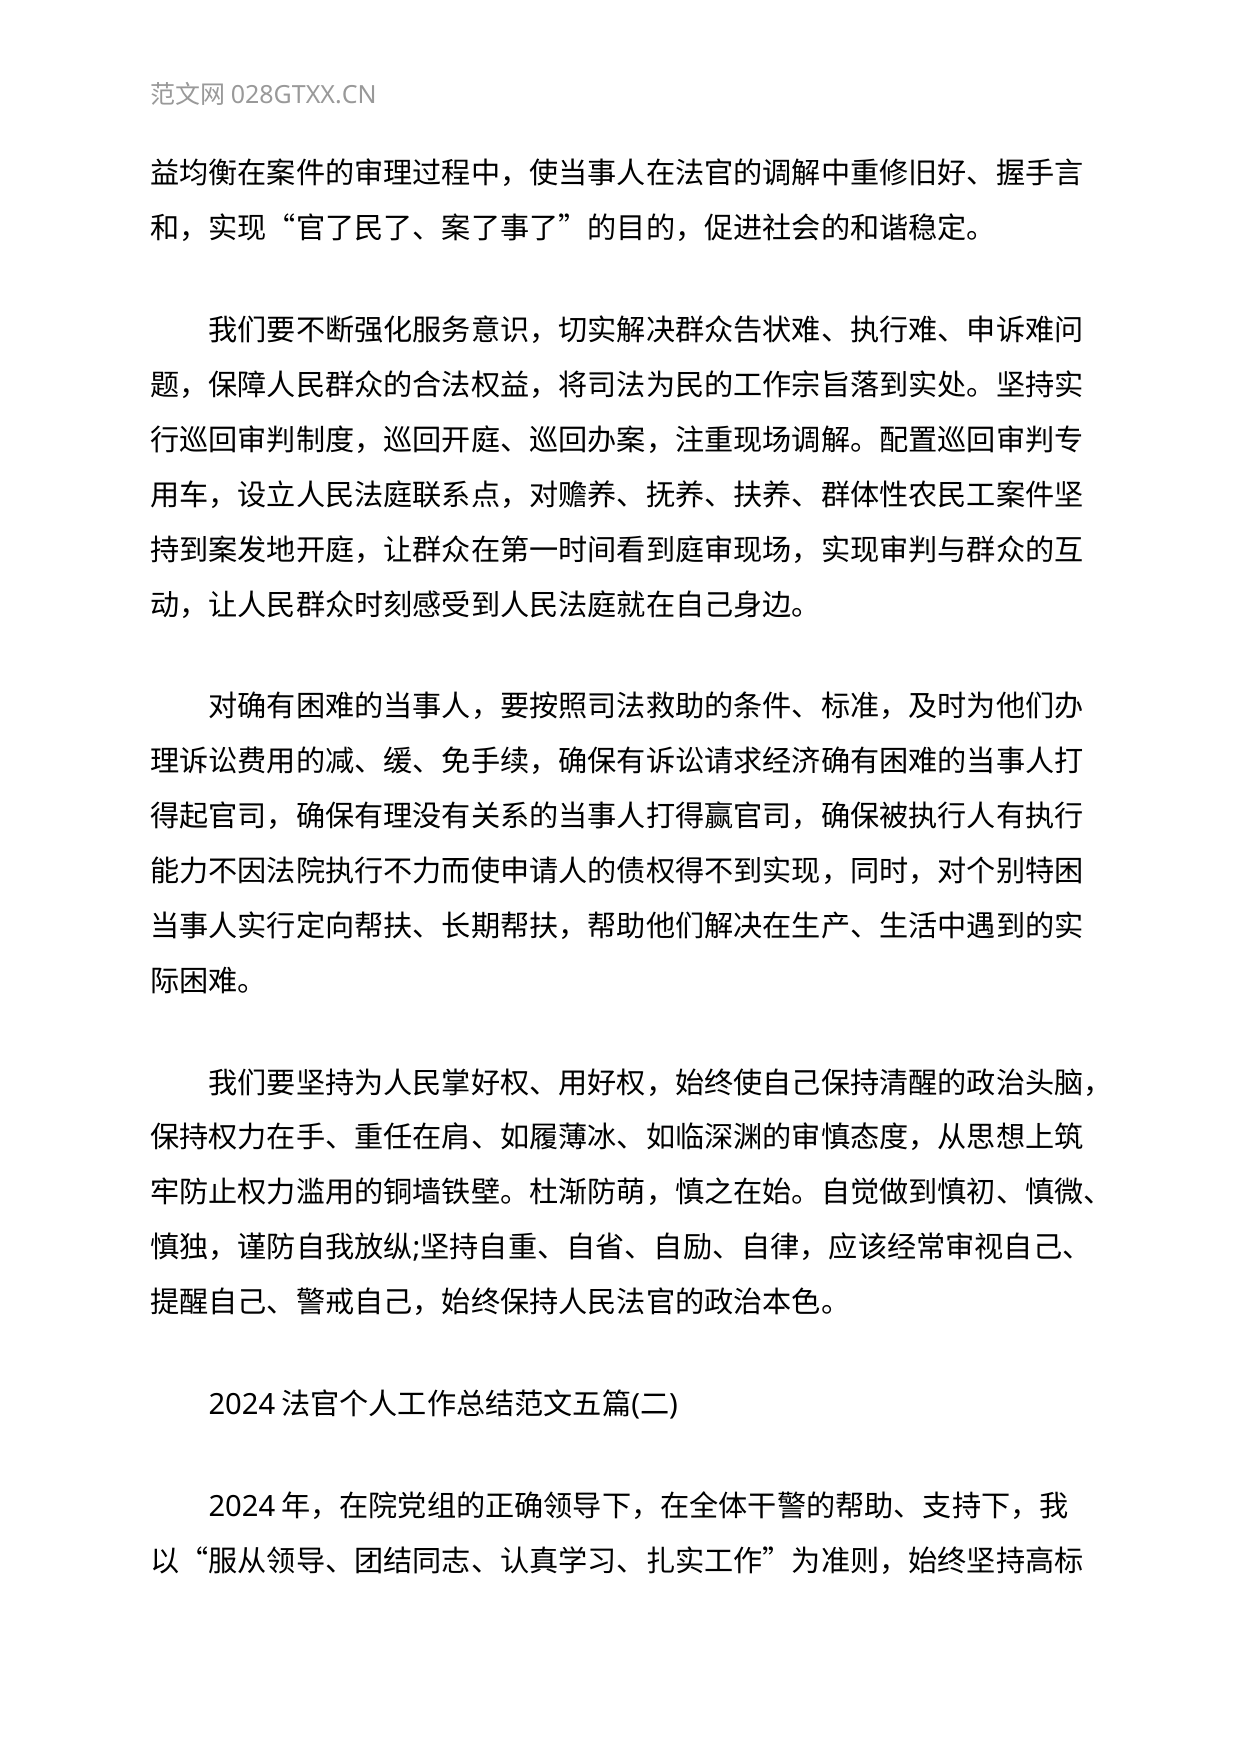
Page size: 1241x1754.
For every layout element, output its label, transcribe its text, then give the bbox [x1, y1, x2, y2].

text 我们要不断强化服务意识，切实解决群众告状难、执行难、申诉难问题，保障人民群众的合法权益，将司法为民的工作宗旨落到实处。坚持实行巡回审判制度，巡回开庭、巡回办案，注重现场调解。配置巡回审判专用车，设立人民法庭联系点，对赡养、抚养、扶养、群体性农民工案件坚持到案发地开庭，让群众在第一时间看到庭审现场，实现审判与群众的互动，让人民群众时刻感受到人民法庭就在自己身边。 [150, 307, 1090, 623]
text 2024法官个人工作总结范文五篇(二) [150, 1381, 1090, 1423]
text 我们要坚持为人民掌好权、用好权，始终使自己保持清醒的政治头脑，保持权力在手、重任在肩、如履薄冰、如临深渊的审慎态度，从思想上筑牢防止权力滥用的铜墙铁壁。杜渐防萌，慎之在始。自觉做到慎初、慎微、慎独，谨防自我放纵;坚持自重、自省、自励、自律，应该经常审视自己、提醒自己、警戒自己，始终保持人民法官的政治本色。 [150, 1059, 1090, 1321]
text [150, 150, 1090, 247]
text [150, 1483, 1090, 1580]
text 对确有困难的当事人，要按照司法救助的条件、标准，及时为他们办理诉讼费用的减、缓、免手续，确保有诉讼请求经济确有困难的当事人打得起官司，确保有理没有关系的当事人打得赢官司，确保被执行人有执行能力不因法院执行不力而使申请人的债权得不到实现，同时，对个别特困当事人实行定向帮扶、长期帮扶，帮助他们解决在生产、生活中遇到的实际困难。 [150, 683, 1090, 1000]
